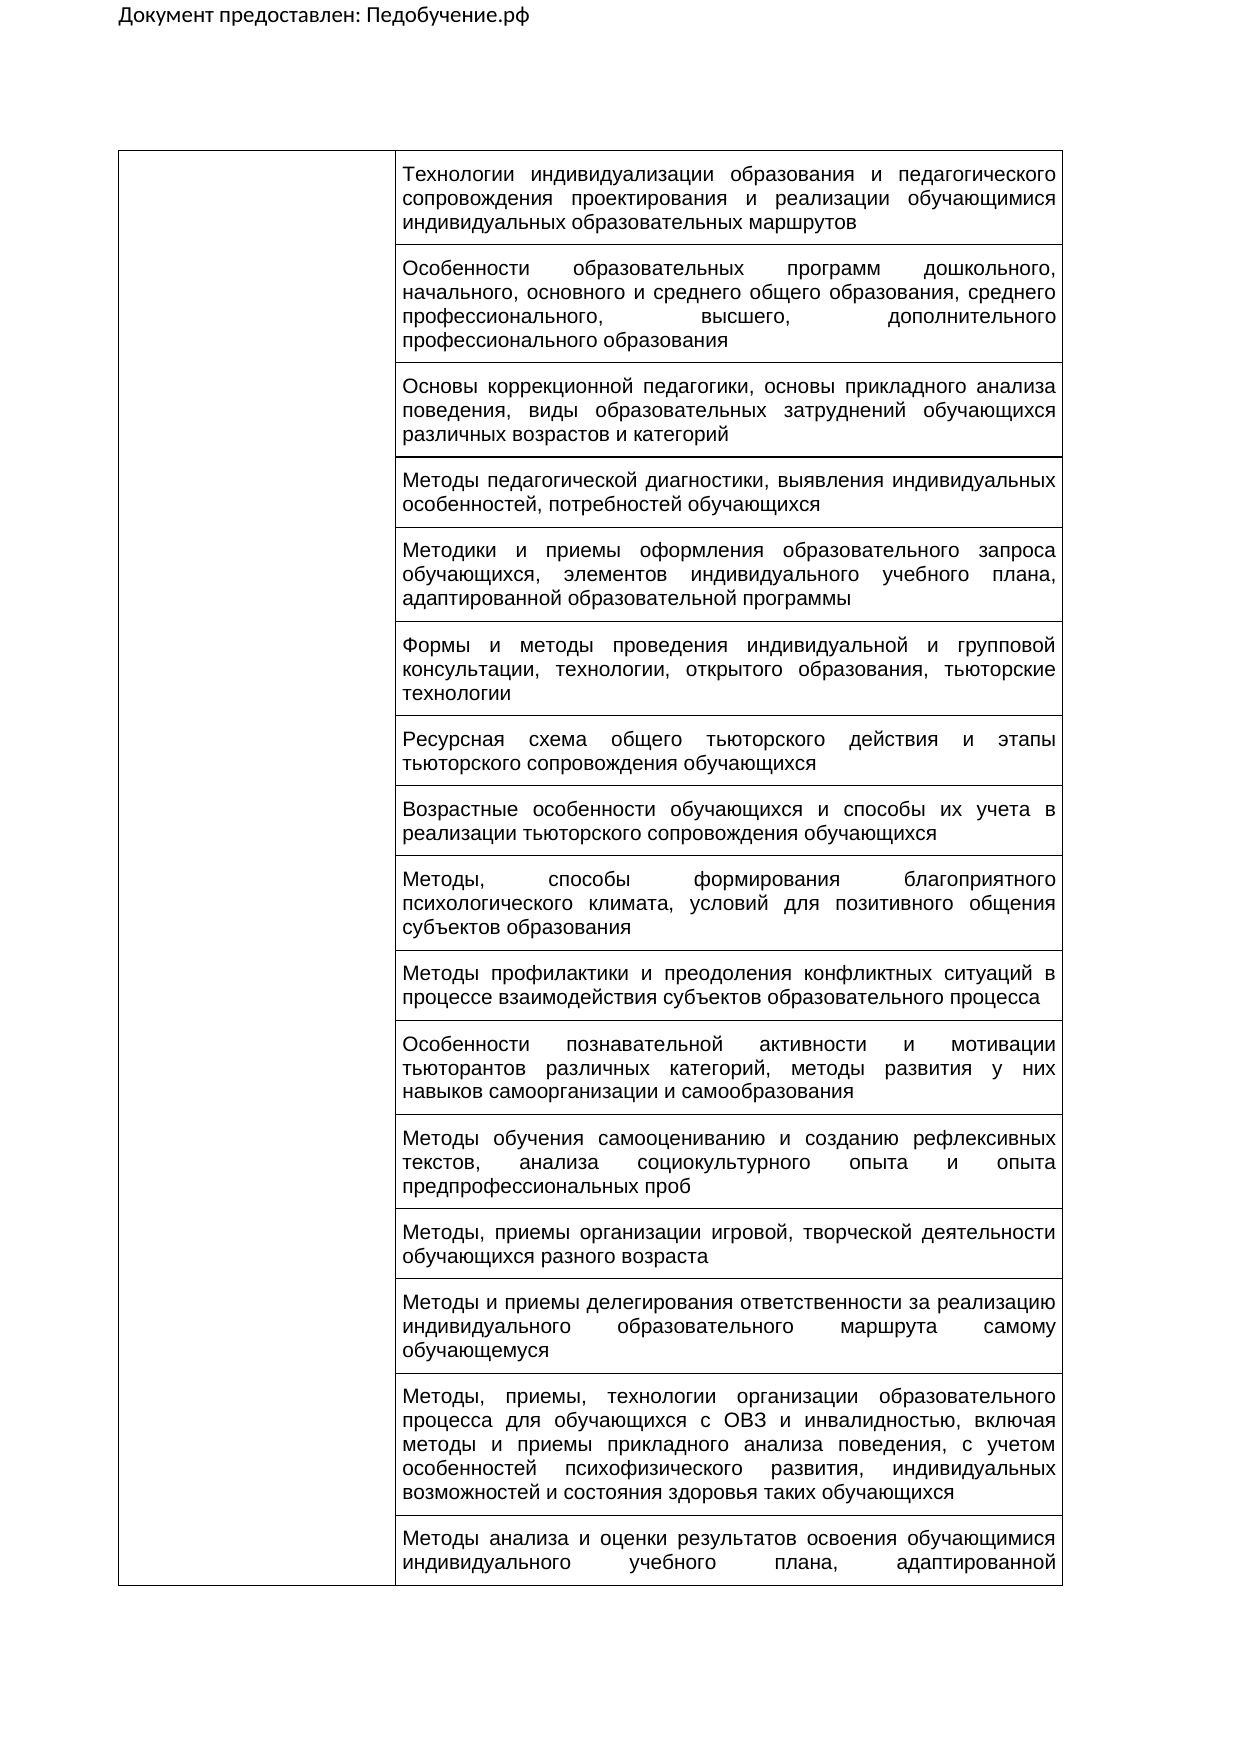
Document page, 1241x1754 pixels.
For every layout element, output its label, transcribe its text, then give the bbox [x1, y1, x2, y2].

table_cell Методы, приемы организации игровой, творческой деятельности обучающихся разного возраста [396, 1209, 1062, 1278]
table_cell Методы обучения самооцениванию и созданию рефлексивных текстов, анализа социокультурного опыта и опыта предпрофессиональных проб [396, 1115, 1062, 1208]
table_cell Методы педагогической диагностики, выявления индивидуальных особенностей, потребностей обучающихся [396, 458, 1062, 527]
table_cell Методы, способы формирования благоприятного психологического климата, условий для позитивного общения субъектов образования [396, 856, 1062, 949]
table_cell Ресурсная схема общего тьюторского действия и этапы тьюторского сопровождения обучающихся [396, 716, 1062, 785]
table_cell Формы и методы проведения индивидуальной и групповой консультации, технологии, открытого образования, тьюторские технологии [396, 622, 1062, 715]
table_cell Основы коррекционной педагогики, основы прикладного анализа поведения, виды образовательных затруднений обучающихся различных возрастов и категорий [396, 363, 1062, 456]
table_cell Особенности образовательных программ дошкольного, начального, основного и среднего общего образования, среднего профессионального, высшего, дополнительного профессионального образования [396, 245, 1062, 362]
table_cell [119, 785, 395, 1585]
table_cell Особенности познавательной активности и мотивации тьюторантов различных категорий, методы развития у них навыков самоорганизации и самообразования [396, 1021, 1062, 1114]
table_cell Методы, приемы, технологии организации образовательного процесса для обучающихся с ОВЗ и инвалидностью, включая методы и приемы прикладного анализа поведения, с учетом особенностей психофизического развития, индивидуальных возможностей и состояния здоровья таких обучающихся [396, 1374, 1062, 1514]
table_cell Возрастные особенности обучающихся и способы их учета в реализации тьюторского сопровождения обучающихся [396, 786, 1062, 855]
table_cell Методики и приемы оформления образовательного запроса обучающихся, элементов индивидуального учебного плана, адаптированной образовательной программы [396, 528, 1062, 621]
table_cell Методы профилактики и преодоления конфликтных ситуаций в процессе взаимодействия субъектов образовательного процесса [396, 951, 1062, 1020]
table_cell Методы и приемы делегирования ответственности за реализацию индивидуального образовательного маршрута самому обучающемуся [396, 1279, 1062, 1372]
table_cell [396, 1516, 1062, 1585]
table_cell Технологии индивидуализации образования и педагогического сопровождения проектирования и реализации обучающимися индивидуальных образовательных маршрутов [396, 151, 1062, 244]
